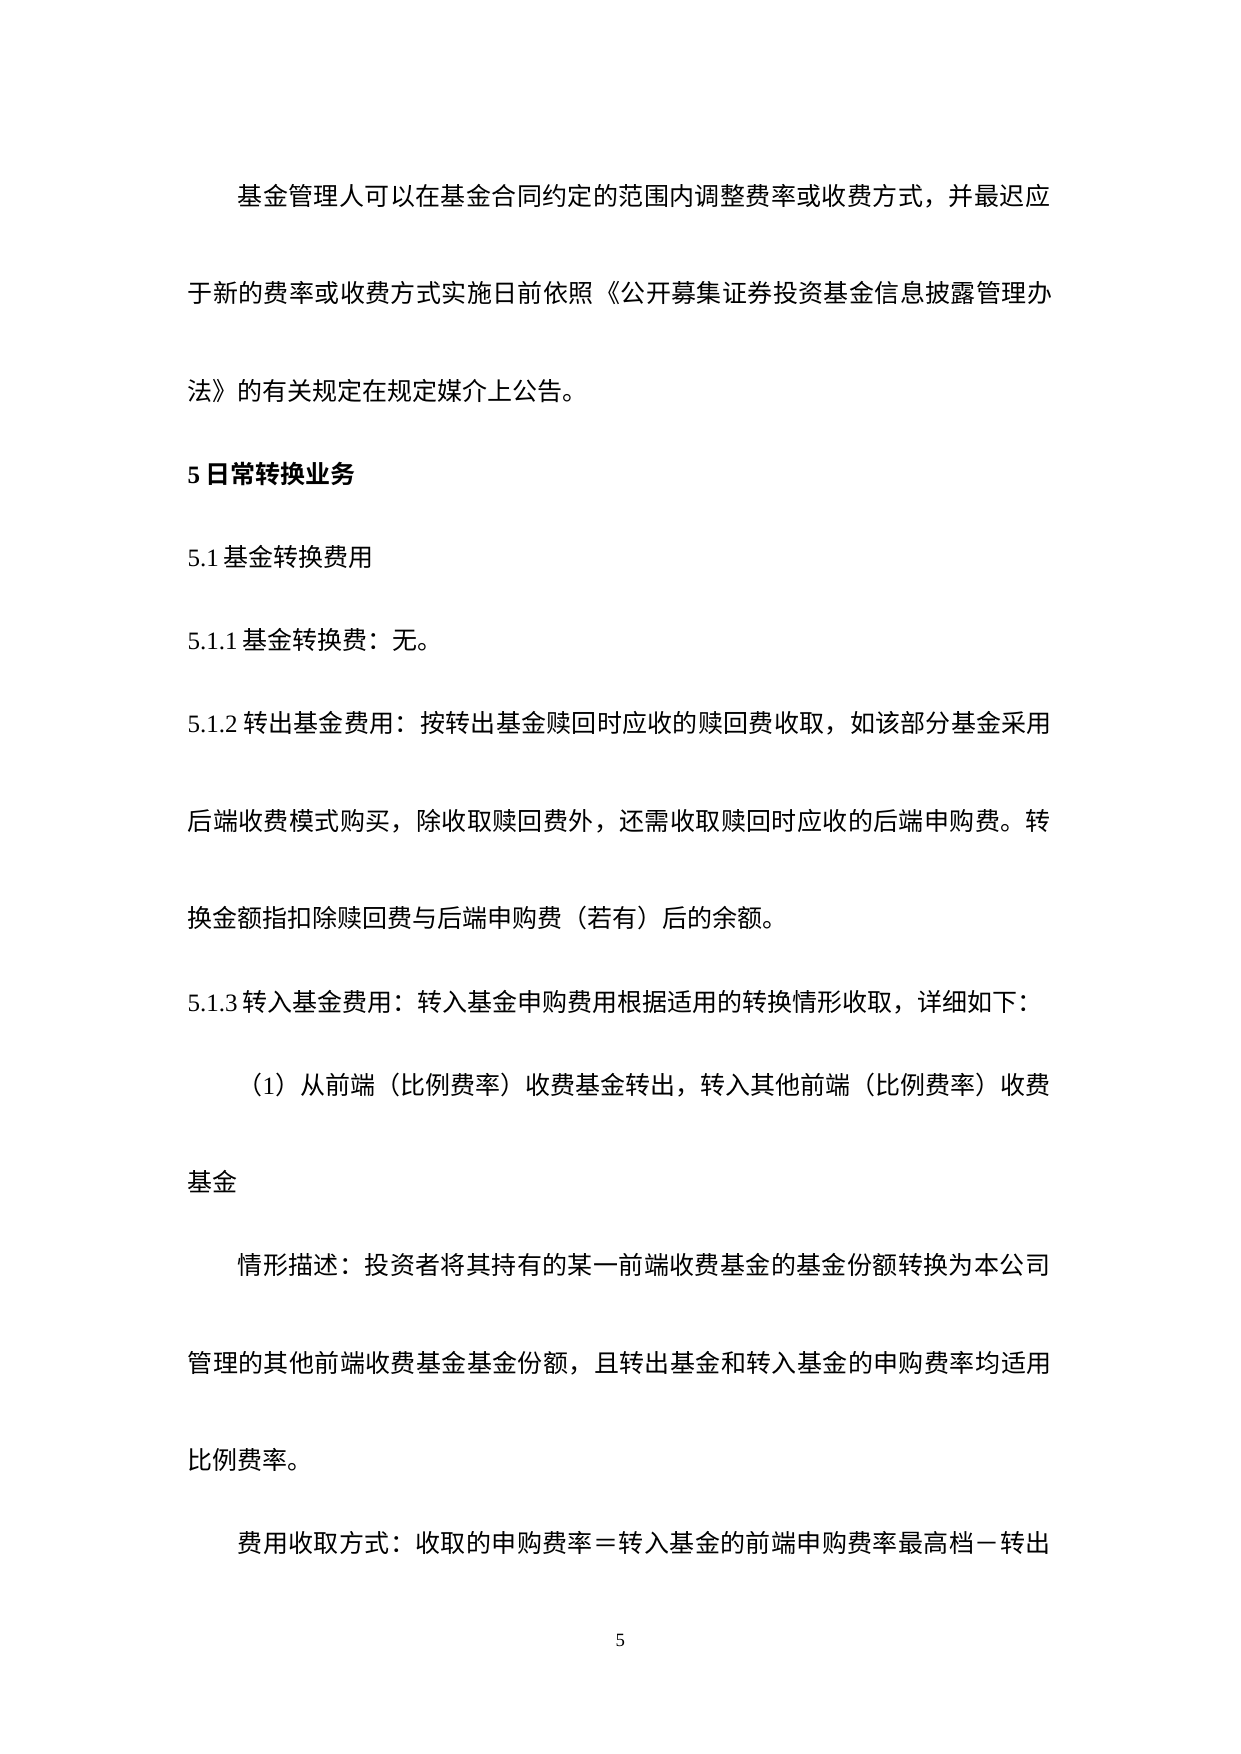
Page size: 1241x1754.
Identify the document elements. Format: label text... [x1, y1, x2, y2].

text 5.1.3转入基金费用：转入基金申购费用根据适用的转换情形收取，详细如下： [187, 968, 1053, 1033]
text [187, 1509, 1053, 1574]
text 5.1.2转出基金费用：按转出基金赎回时应收的赎回费收取，如该部分基金采用后端收费模式购买，除收取赎回费外，还需收取赎回时应收的后端申购费。转换金额指扣除赎回费与后端申购费（若有）后的余额。 [187, 689, 1053, 949]
text 情形描述：投资者将其持有的某一前端收费基金的基金份额转换为本公司管理的其他前端收费基金基金份额，且转出基金和转入基金的申购费率均适用比例费率。 [187, 1231, 1053, 1491]
text 基金管理人可以在基金合同约定的范围内调整费率或收费方式，并最迟应于新的费率或收费方式实施日前依照《公开募集证券投资基金信息披露管理办法》的有关规定在规定媒介上公告。 [187, 162, 1053, 422]
subtitle 5日常转换业务 [187, 440, 1053, 505]
text （1）从前端（比例费率）收费基金转出，转入其他前端（比例费率）收费基金 [187, 1051, 1053, 1213]
text 5.1基金转换费用 [187, 523, 1053, 588]
text 5.1.1基金转换费：无。 [187, 606, 1053, 671]
